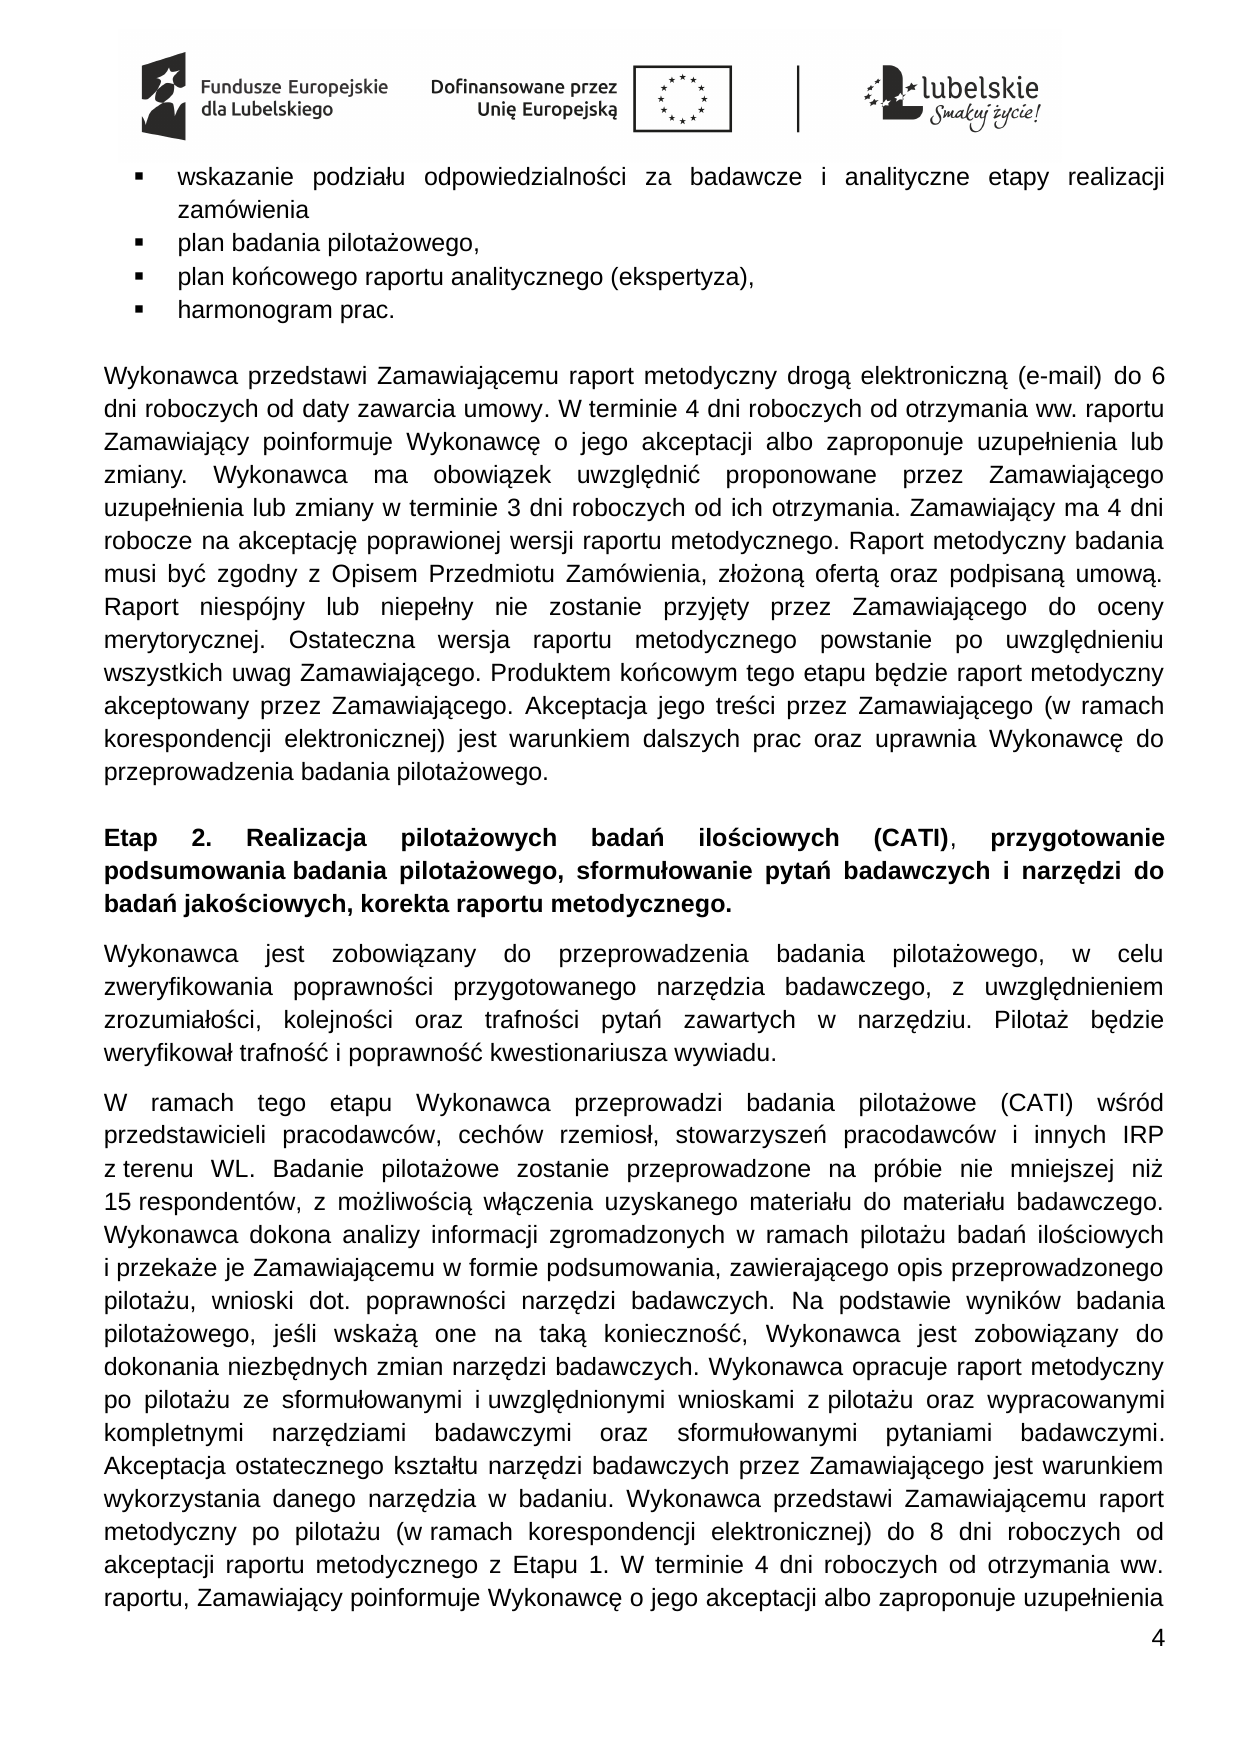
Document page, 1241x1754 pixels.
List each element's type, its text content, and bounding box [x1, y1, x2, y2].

list harmonogram prac. [133, 294, 1167, 323]
picture [118, 29, 1062, 163]
text Etap 2. Realizacja pilotażowych badań ilościowych (CATI), przygotowanie podsumowania badania pilotażowego, sformułowanie pytań badawczych i narzędzi do badań jakościowych, korekta raportu metodycznego. [103, 823, 1165, 918]
list plan końcowego raportu analitycznego (ekspertyza), [133, 261, 1167, 290]
list plan badania pilotażowego, [133, 228, 1167, 257]
list Wykonawca jest zobowiązany do przeprowadzenia badania pilotażowego, w celu zweryfikowania poprawności przygotowanego narzędzia badawczego, z uwzględnieniem zrozumiałości, kolejności oraz trafności pytań zawartych w narzędziu. Pilotaż będzie weryfikował trafność i poprawność kwestionariusza wywiadu. [103, 939, 1165, 1067]
text Wykonawca przedstawi Zamawiającemu raport metodyczny drogą elektroniczną (e-mail) do 6 dni roboczych od daty zawarcia umowy. W terminie 4 dni roboczych od otrzymania ww. raportu Zamawiający poinformuje Wykonawcę o jego akceptacji albo zaproponuje uzupełnienia lub zmiany. Wykonawca ma obowiązek uwzględnić proponowane przez Zamawiającego uzupełnienia lub zmiany w terminie 3 dni roboczych od ich otrzymania. Zamawiający ma 4 dni robocze na akceptację poprawionej wersji raportu metodycznego. Raport metodyczny badania musi być zgodny z Opisem Przedmiotu Zamówienia, złożoną ofertą oraz podpisaną umową. Raport niespójny lub niepełny nie zostanie przyjęty przez Zamawiającego do oceny merytorycznej. Ostateczna wersja raportu metodycznego powstanie po uwzględnieniu wszystkich uwag Zamawiającego. Produktem końcowym tego etapu będzie raport metodyczny akceptowany przez Zamawiającego. Akceptacja jego treści przez Zamawiającego (w ramach korespondencji elektronicznej) jest warunkiem dalszych prac oraz uprawnia Wykonawcę do przeprowadzenia badania pilotażowego. [103, 361, 1165, 786]
list wskazanie podziału odpowiedzialności za badawcze i analityczne etapy realizacji zamówienia [133, 162, 1167, 224]
